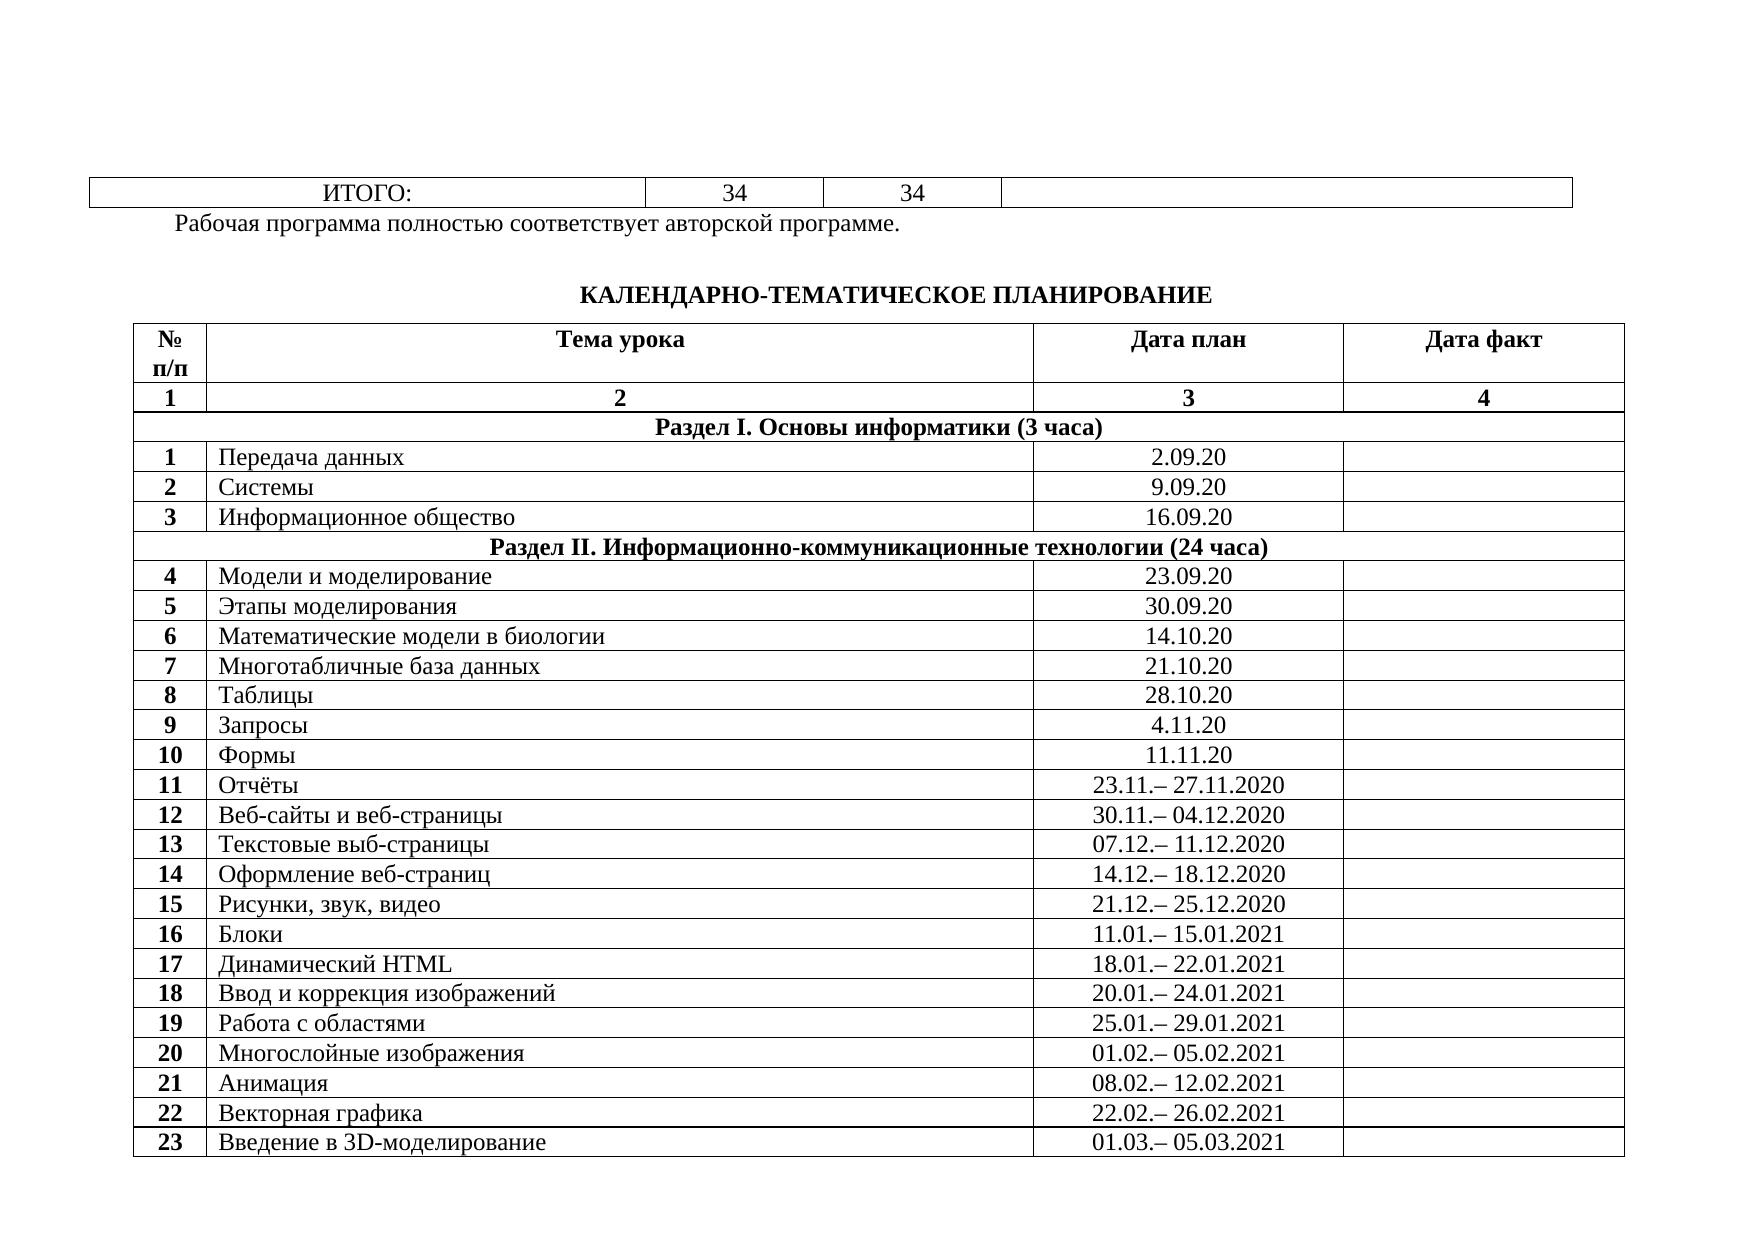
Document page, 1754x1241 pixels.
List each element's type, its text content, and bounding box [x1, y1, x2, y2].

table_cell 16 [134, 919, 206, 948]
table_header № п/п [134, 324, 206, 382]
table_cell 6 [134, 621, 206, 650]
table_cell [1344, 859, 1624, 888]
table_cell Передача данных [207, 442, 1033, 471]
table_cell 12 [134, 800, 206, 828]
table_cell 22.02.– 26.02.2021 [1034, 1098, 1343, 1126]
table_cell 21 [134, 1068, 206, 1097]
table_cell 15 [134, 889, 206, 918]
table_cell 4 [134, 561, 206, 590]
table_cell 21.12.– 25.12.2020 [1034, 889, 1343, 918]
table_cell [1344, 1008, 1624, 1037]
text Рабочая программа полностью соответствует авторской программе. [100, 208, 1648, 237]
table_cell Раздел I. Основы информатики (3 часа) [134, 413, 1624, 441]
table_cell 3 [134, 502, 206, 531]
table_cell Раздел II. Информационно-коммуникационные технологии (24 часа) [134, 532, 1624, 560]
table_cell 1 [134, 442, 206, 471]
table_cell 25.01.– 29.01.2021 [1034, 1008, 1343, 1037]
table_cell [1344, 1038, 1624, 1067]
table_cell [1344, 740, 1624, 769]
table_cell Многотабличные база данных [207, 651, 1033, 679]
table_cell 23.09.20 [1034, 561, 1343, 590]
table_cell [1344, 830, 1624, 858]
table_cell 20.01.– 24.01.2021 [1034, 979, 1343, 1007]
table_cell [1344, 979, 1624, 1007]
table_cell 4 [1344, 383, 1624, 411]
table_cell 22 [134, 1098, 206, 1126]
table_cell [1344, 591, 1624, 620]
table_cell [1344, 651, 1624, 679]
table_cell [1344, 502, 1624, 531]
table_header Тема урока [207, 324, 1033, 382]
table_cell Оформление веб-страниц [207, 859, 1033, 888]
table_cell 11.11.20 [1034, 740, 1343, 769]
table_cell Рисунки, звук, видео [207, 889, 1033, 918]
table_cell Математические модели в биологии [207, 621, 1033, 650]
table_cell 5 [134, 591, 206, 620]
table_cell 01.03.– 05.03.2021 [1034, 1128, 1343, 1156]
table_cell Текстовые выб-страницы [207, 830, 1033, 858]
table_cell Этапы моделирования [207, 591, 1033, 620]
table_cell [1344, 1068, 1624, 1097]
table_cell 2 [134, 472, 206, 501]
table_cell 17 [134, 949, 206, 977]
table_cell 11 [134, 770, 206, 799]
table_cell 3 [1034, 383, 1343, 411]
table_cell [1344, 681, 1624, 709]
table_cell [1344, 710, 1624, 739]
table_cell [1344, 472, 1624, 501]
table_cell Работа с областями [207, 1008, 1033, 1037]
table_cell Векторная графика [207, 1098, 1033, 1126]
table_cell Формы [207, 740, 1033, 769]
table_cell 19 [134, 1008, 206, 1037]
table_cell 21.10.20 [1034, 651, 1343, 679]
table_cell 2 [207, 383, 1033, 411]
table_cell [1344, 770, 1624, 799]
table_cell Блоки [207, 919, 1033, 948]
table_cell Многослойные изображения [207, 1038, 1033, 1067]
table_cell [1344, 442, 1624, 471]
table_cell 30.09.20 [1034, 591, 1343, 620]
table_cell [1344, 889, 1624, 918]
table_cell Отчёты [207, 770, 1033, 799]
table_cell 7 [134, 651, 206, 679]
table_cell Запросы [207, 710, 1033, 739]
table_cell 28.10.20 [1034, 681, 1343, 709]
table_cell 18.01.– 22.01.2021 [1034, 949, 1343, 977]
table_cell Веб-сайты и веб-страницы [207, 800, 1033, 828]
table_cell 08.02.– 12.02.2021 [1034, 1068, 1343, 1097]
table_cell 8 [134, 681, 206, 709]
table_cell Модели и моделирование [207, 561, 1033, 590]
text Календарно-тематическое планирование [145, 280, 1648, 309]
table_cell Информационное общество [207, 502, 1033, 531]
table_cell Системы [207, 472, 1033, 501]
table_header Дата факт [1344, 324, 1624, 382]
table_cell 14 [134, 859, 206, 888]
table_cell 1 [134, 383, 206, 411]
table_cell 16.09.20 [1034, 502, 1343, 531]
table_cell [1002, 178, 1572, 207]
table_header Дата план [1034, 324, 1343, 382]
table_cell [1344, 800, 1624, 828]
table_cell [1344, 1098, 1624, 1126]
table_cell 9 [134, 710, 206, 739]
table_cell [1344, 561, 1624, 590]
table_cell 23 [134, 1128, 206, 1156]
table_cell 2.09.20 [1034, 442, 1343, 471]
table_cell 34 [824, 178, 1001, 207]
table_cell Анимация [207, 1068, 1033, 1097]
table_cell [1344, 1128, 1624, 1156]
table_cell 34 [646, 178, 823, 207]
table_cell 11.01.– 15.01.2021 [1034, 919, 1343, 948]
table_cell 10 [134, 740, 206, 769]
table_cell 18 [134, 979, 206, 1007]
table_cell 9.09.20 [1034, 472, 1343, 501]
table_cell Введение в 3D-моделирование [207, 1128, 1033, 1156]
table_cell Ввод и коррекция изображений [207, 979, 1033, 1007]
table_cell 07.12.– 11.12.2020 [1034, 830, 1343, 858]
table_cell 13 [134, 830, 206, 858]
table_cell [1344, 919, 1624, 948]
table_cell 14.12.– 18.12.2020 [1034, 859, 1343, 888]
table_cell Динамический HTML [207, 949, 1033, 977]
table_cell 20 [134, 1038, 206, 1067]
table_cell [1344, 621, 1624, 650]
table_cell ИТОГО: [90, 178, 645, 207]
table_cell 14.10.20 [1034, 621, 1343, 650]
table_cell [1344, 949, 1624, 977]
table_cell 01.02.– 05.02.2021 [1034, 1038, 1343, 1067]
table_cell Таблицы [207, 681, 1033, 709]
table_cell 23.11.– 27.11.2020 [1034, 770, 1343, 799]
table_cell 30.11.– 04.12.2020 [1034, 800, 1343, 828]
table_cell 4.11.20 [1034, 710, 1343, 739]
